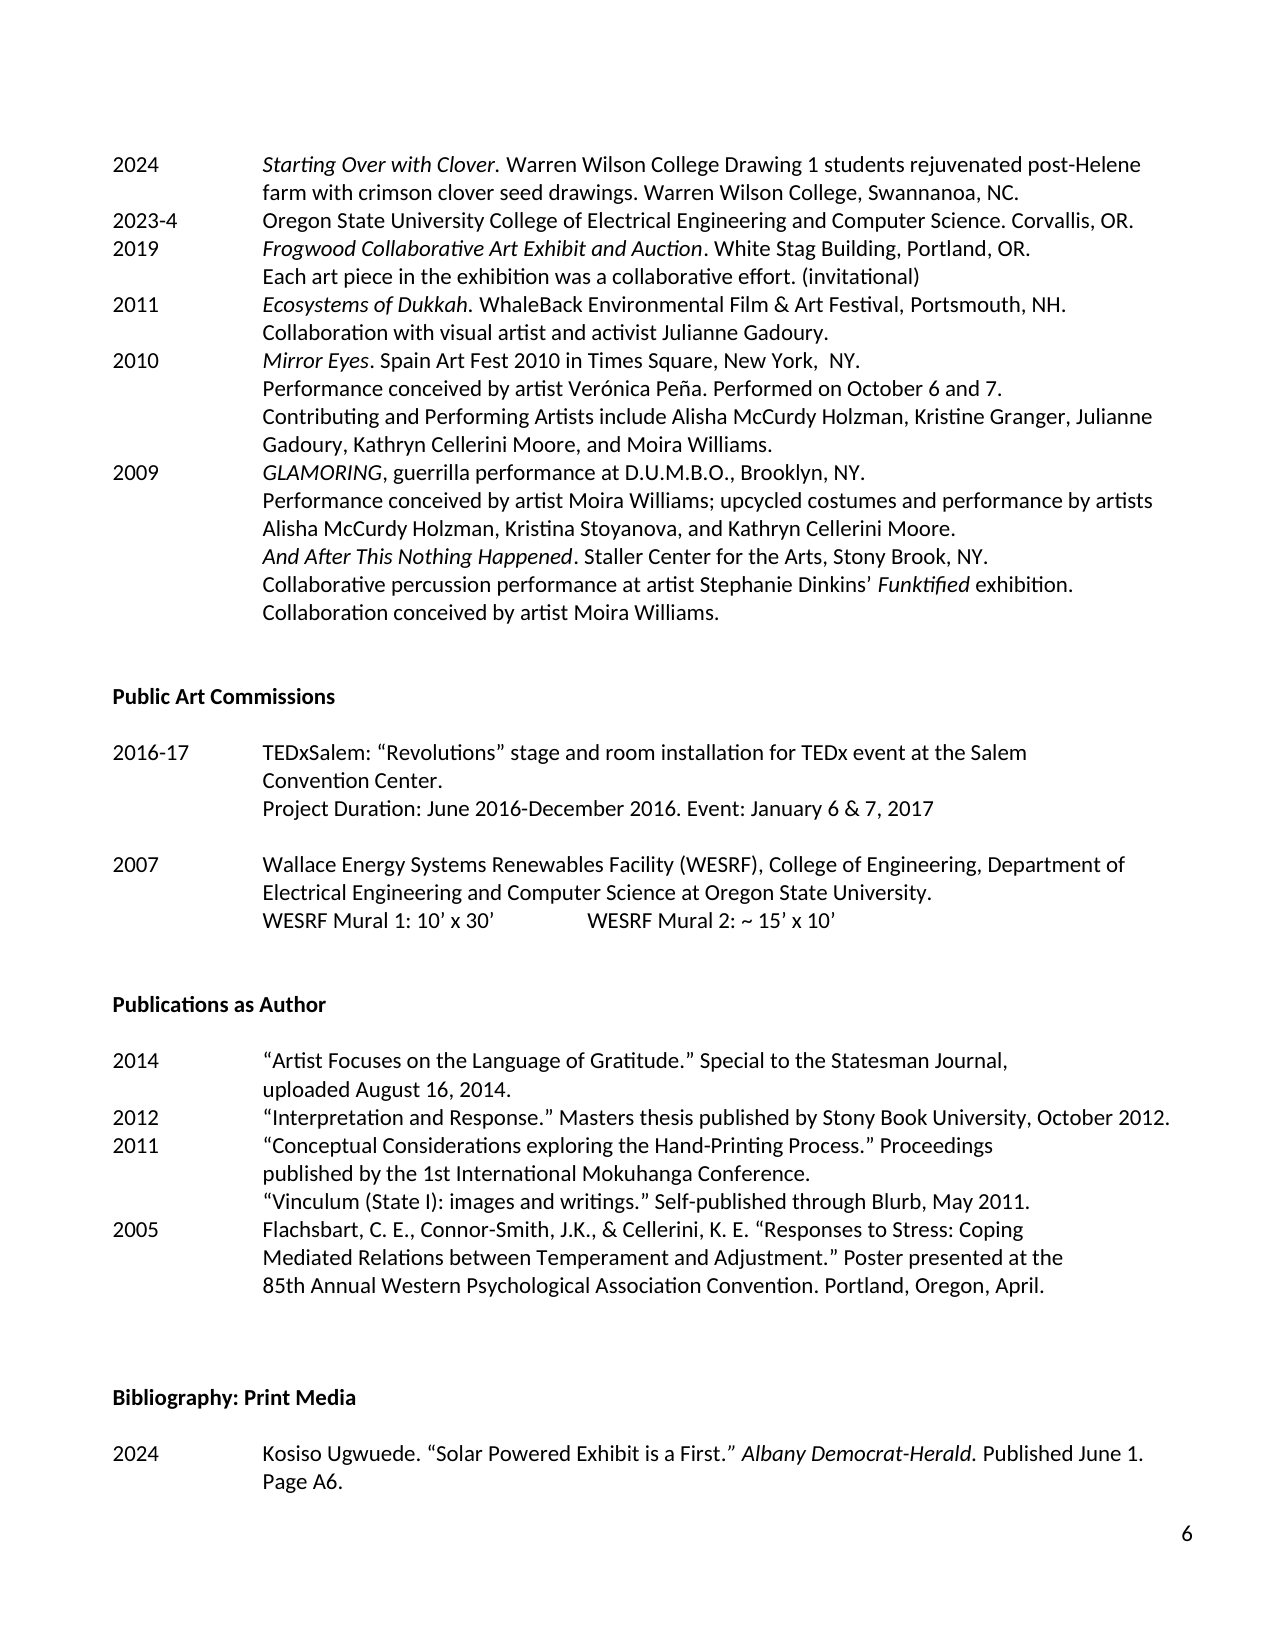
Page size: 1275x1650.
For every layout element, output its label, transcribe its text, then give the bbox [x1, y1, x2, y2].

text published by the 1st International Mokuhanga Conference. [112, 1159, 1192, 1187]
text Bibliography: Print Media [112, 1383, 1192, 1411]
text 2011 Ecosystems of Dukkah. WhaleBack Environmental Film & Art Festival, Portsmouth, NH. [112, 290, 1192, 318]
text 2016-17 TEDxSalem: “Revolutions” stage and room installation for TEDx event at the Salem [112, 738, 1192, 766]
text Collaboration conceived by artist Moira Williams. [112, 598, 1192, 626]
text 2012 “Interpretation and Response.” Masters thesis published by Stony Book University, October 2012. [112, 1103, 1192, 1131]
text 2011 “Conceptual Considerations exploring the Hand-Printing Process.” Proceedings [112, 1131, 1192, 1159]
text Performance conceived by artist Moira Williams; upcycled costumes and performance by artists Alisha McCurdy Holzman, Kristina Stoyanova, and Kathryn Cellerini Moore. [262, 486, 1192, 542]
text Each art piece in the exhibition was a collaborative effort. (invitational) [112, 262, 1192, 290]
text Project Duration: June 2016-December 2016. Event: January 6 & 7, 2017 [262, 794, 1192, 822]
text Contributing and Performing Artists include Alisha McCurdy Holzman, Kristine Granger, Julianne Gadoury, Kathryn Cellerini Moore, and Moira Williams. [262, 402, 1192, 458]
text 2009 GLAMORING, guerrilla performance at D.U.M.B.O., Brooklyn, NY. [112, 458, 1192, 486]
text Publications as Author [112, 991, 1192, 1019]
text 2007 Wallace Energy Systems Renewables Facility (WESRF), College of Engineering, Department of Electrical Engineering and Computer Science at Oregon State University. [112, 851, 1192, 907]
text farm with crimson clover seed drawings. Warren Wilson College, Swannanoa, NC. [187, 178, 1192, 206]
text 2010 Mirror Eyes. Spain Art Fest 2010 in Times Square, New York, NY. [112, 346, 1192, 374]
text And After This Nothing Happened. Staller Center for the Arts, Stony Brook, NY. [262, 542, 1192, 570]
text 2024 Kosiso Ugwuede. “Solar Powered Exhibit is a First.” Albany Democrat-Herald. Published June 1. Page A6. [112, 1439, 1192, 1495]
text WESRF Mural 1: 10’ x 30’ WESRF Mural 2: ~ 15’ x 10’ [262, 907, 1192, 934]
text 85th Annual Western Psychological Association Convention. Portland, Oregon, April. [112, 1271, 1192, 1299]
text Mediated Relations between Temperament and Adjustment.” Poster presented at the [112, 1243, 1192, 1271]
text 2024 Starting Over with Clover. Warren Wilson College Drawing 1 students rejuvenated post-Helene [112, 150, 1192, 178]
text Collaboration with visual artist and activist Julianne Gadoury. [112, 318, 1192, 346]
text “Vinculum (State I): images and writings.” Self-published through Blurb, May 2011. [112, 1187, 1192, 1215]
text Convention Center. [262, 766, 1192, 794]
text Public Art Commissions [112, 682, 1192, 710]
text Performance conceived by artist Verónica Peña. Performed on October 6 and 7. [112, 374, 1192, 402]
text uploaded August 16, 2014. [112, 1075, 1192, 1103]
text 2014 “Artist Focuses on the Language of Gratitude.” Special to the Statesman Journal, [112, 1047, 1192, 1075]
text 2023-4 Oregon State University College of Electrical Engineering and Computer Science. Corvallis, OR. [112, 206, 1192, 234]
text 2019 Frogwood Collaborative Art Exhibit and Auction. White Stag Building, Portland, OR. [112, 234, 1192, 262]
text 2005 Flachsbart, C. E., Connor-Smith, J.K., & Cellerini, K. E. “Responses to Stress: Coping [112, 1215, 1192, 1243]
text Collaborative percussion performance at artist Stephanie Dinkins’ Funktified exhibition. [112, 570, 1192, 598]
